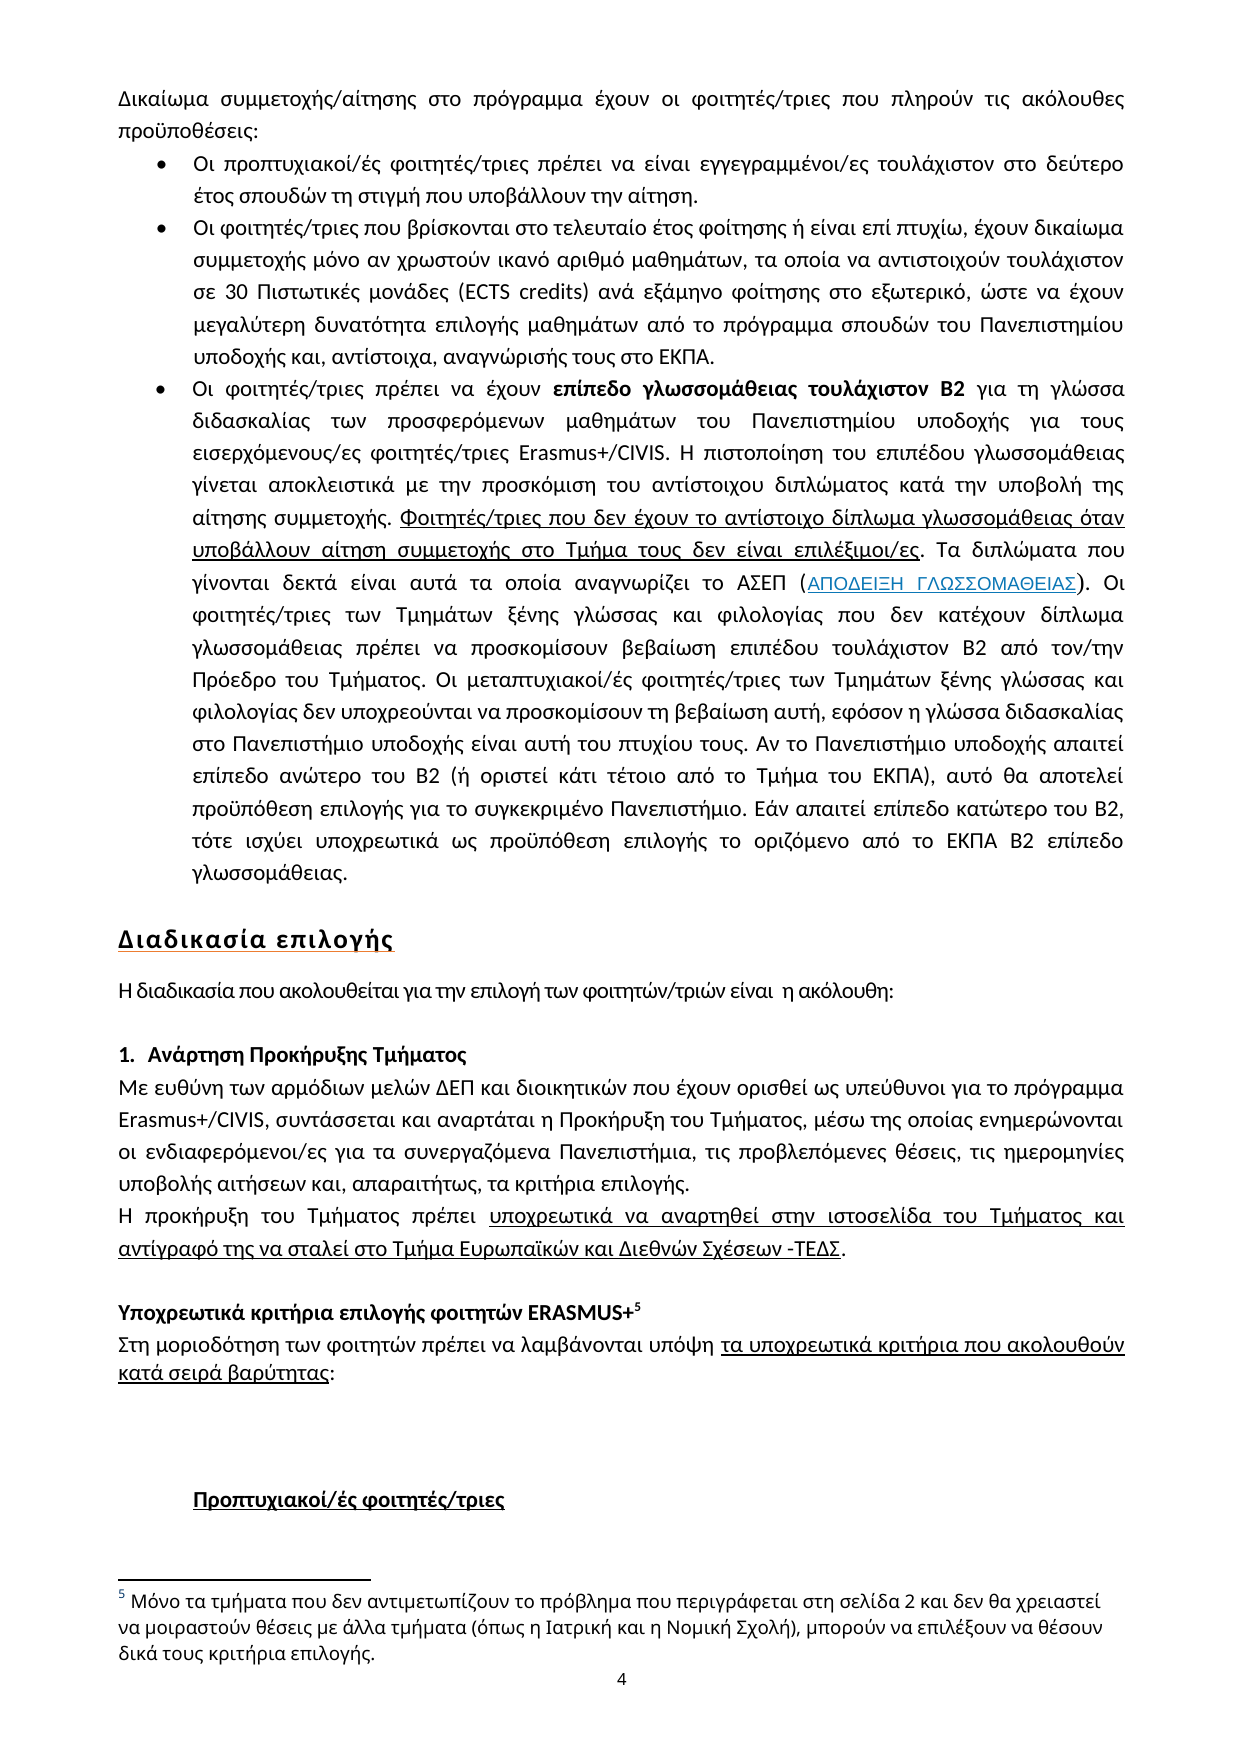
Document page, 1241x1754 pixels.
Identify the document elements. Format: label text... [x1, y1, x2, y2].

text Υποχρεωτικά κριτήρια επιλογής φοιτητών ERASMUS+ [118, 1298, 1125, 1326]
text Δικαίωμα συμμετοχής/αίτησης στο πρόγραμμα έχουν οι φοιτητές/τριες που πληρούν τις ακόλουθες προϋποθέσεις: [118, 84, 1125, 144]
text Διαδικασία επιλογής [118, 922, 1125, 955]
text Με ευθύνη των αρμόδιων μελών ΔΕΠ και διοικητικών που έχουν ορισθεί ως υπεύθυνοι για το πρόγραμμα Erasmus+/CIVIS, συντάσσεται και αναρτάται η Προκήρυξη του Τμήματος, μέσω της οποίας ενημερώνονται οι ενδιαφερόμενοι/ες για τα συνεργαζόμενα Πανεπιστήμια, τις προβλεπόμενες θέσεις, τις ημερομηνίες υποβολής αιτήσεων και, απαραιτήτως, τα κριτήρια επιλογής. [118, 1073, 1125, 1197]
list Ανάρτηση Προκήρυξης Τμήματος [118, 1041, 1125, 1069]
text Η διαδικασία που ακολουθείται για την επιλογή των φοιτητών/τριών είναι η ακόλουθη: [118, 976, 1125, 1004]
text Η προκήρυξη του Τμήματος πρέπει υποχρεωτικά να αναρτηθεί στην ιστοσελίδα του Τμήματος και αντίγραφό της να σταλεί στο Τμήμα Ευρωπαϊκών και Διεθνών Σχέσεων -ΤΕΔΣ. [118, 1202, 1125, 1262]
list Οι φοιτητές/τριες πρέπει να έχουν επίπεδο γλωσσομάθειας τουλάχιστον Β2 για τη γλώσσα διδασκαλίας των προσφερόμενων μαθημάτων του Πανεπιστημίου υποδοχής για τους εισερχόμενους/ες φοιτητές/τριες Erasmus+/CIVIS. Η πιστοποίηση του επιπέδου γλωσσομάθειας γίνεται αποκλειστικά με την προσκόμιση του αντίστοιχου διπλώματος κατά την υποβολή της αίτησης συμμετοχής. Φοιτητές/τριες που δεν έχουν το αντίστοιχο δίπλωμα γλωσσομάθειας όταν υποβάλλουν αίτηση συμμετοχής στο Τμήμα τους δεν είναι επιλέξιμοι/ες. Τα διπλώματα που γίνονται δεκτά είναι αυτά τα οποία αναγνωρίζει το ΑΣΕΠ (ΑΠΟΔΕΙΞΗ ΓΛΩΣΣΟΜΑΘΕΙΑΣ). Οι φοιτητές/τριες των Τμημάτων ξένης γλώσσας και φιλολογίας που δεν κατέχουν δίπλωμα γλωσσομάθειας πρέπει να προσκομίσουν βεβαίωση επιπέδου τουλάχιστον Β2 από τον/την Πρόεδρο του Τμήματος. Οι μεταπτυχιακοί/ές φοιτητές/τριες των Τμημάτων ξένης γλώσσας και φιλολογίας δεν υποχρεούνται να προσκομίσουν τη βεβαίωση αυτή, εφόσον η γλώσσα διδασκαλίας στο Πανεπιστήμιο υποδοχής είναι αυτή του πτυχίου τους. Αν το Πανεπιστήμιο υποδοχής απαιτεί επίπεδο ανώτερο του Β2 (ή οριστεί κάτι τέτοιο από το Τμήμα του ΕΚΠΑ), αυτό θα αποτελεί προϋπόθεση επιλογής για το συγκεκριμένο Πανεπιστήμιο. Εάν απαιτεί επίπεδο κατώτερο του Β2, τότε ισχύει υποχρεωτικά ως προϋπόθεση επιλογής το οριζόμενο από το ΕΚΠΑ Β2 επίπεδο γλωσσομάθειας. [154, 374, 1125, 886]
list Οι προπτυχιακοί/ές φοιτητές/τριες πρέπει να είναι εγγεγραμμένοι/ες τουλάχιστον στο δεύτερο έτος σπουδών τη στιγμή που υποβάλλουν την αίτηση. [156, 149, 1125, 209]
list Οι φοιτητές/τριες που βρίσκονται στο τελευταίο έτος φοίτησης ή είναι επί πτυχίω, έχουν δικαίωμα συμμετοχής μόνο αν χρωστούν ικανό αριθμό μαθημάτων, τα οποία να αντιστοιχούν τουλάχιστον σε 30 Πιστωτικές μονάδες (ECTS credits) ανά εξάμηνο φοίτησης στο εξωτερικό, ώστε να έχουν μεγαλύτερη δυνατότητα επιλογής μαθημάτων από το πρόγραμμα σπουδών του Πανεπιστημίου υποδοχής και, αντίστοιχα, αναγνώρισής τους στο ΕΚΠΑ. [156, 213, 1125, 370]
text Στη μοριοδότηση των φοιτητών πρέπει να λαμβάνονται υπόψη τα υποχρεωτικά κριτήρια που ακολουθούν κατά σειρά βαρύτητας: [118, 1330, 1125, 1386]
text Προπτυχιακοί/ές φοιτητές/τριες [193, 1485, 1125, 1513]
